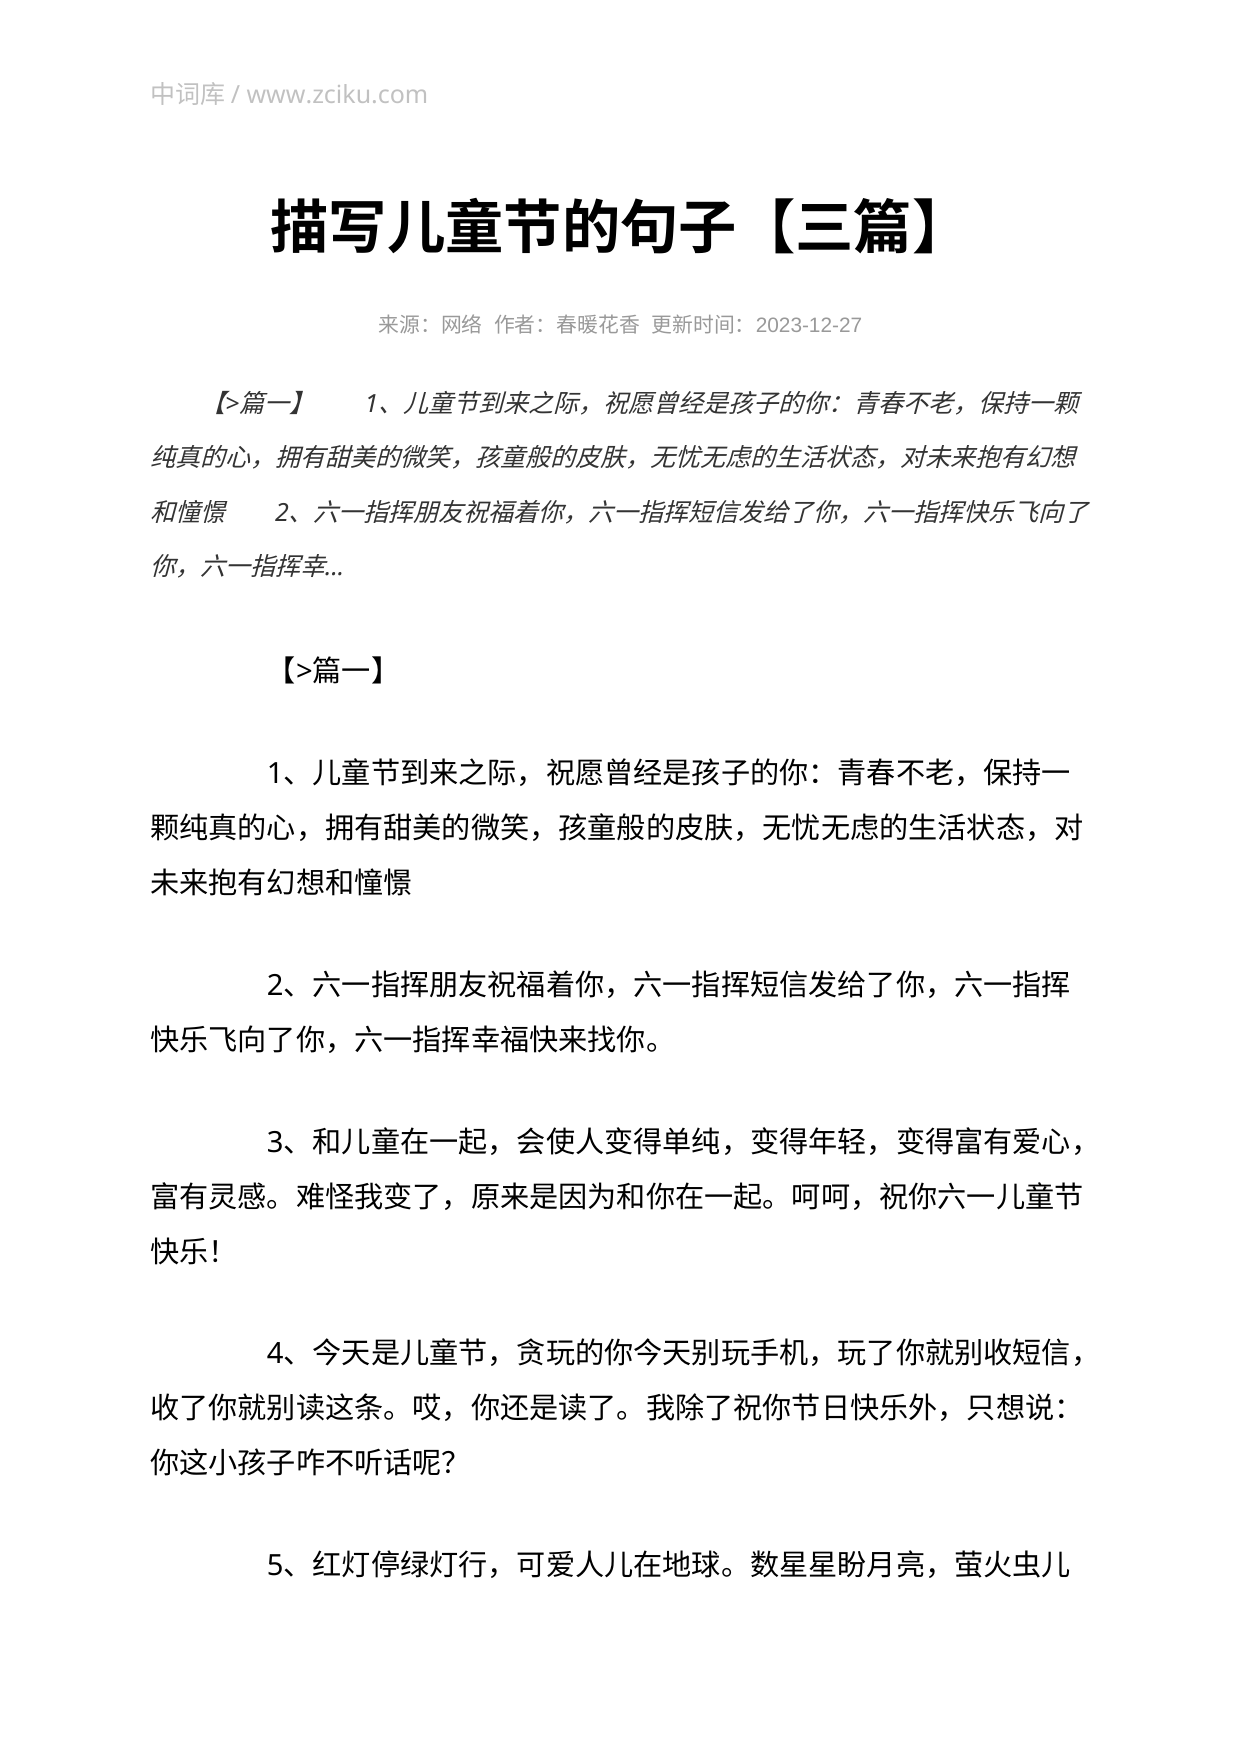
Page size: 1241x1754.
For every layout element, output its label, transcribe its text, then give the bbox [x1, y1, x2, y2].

text 3、和儿童在一起，会使人变得单纯，变得年轻，变得富有爱心，富有灵感。难怪我变了，原来是因为和你在一起。呵呵，祝你六一儿童节快乐！ [150, 1118, 1090, 1270]
text 【>篇一】 1、儿童节到来之际，祝愿曾经是孩子的你：青春不老，保持一颗纯真的心，拥有甜美的微笑，孩童般的皮肤，无忧无虑的生活状态，对未来抱有幻想和憧憬 2、六一指挥朋友祝福着你，六一指挥短信发给了你，六一指挥快乐飞向了你，六一指挥幸... [150, 383, 1090, 583]
text 【>篇一】 [150, 648, 1090, 690]
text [150, 1542, 1090, 1584]
text 4、今天是儿童节，贪玩的你今天别玩手机，玩了你就别收短信，收了你就别读这条。哎，你还是读了。我除了祝你节日快乐外，只想说：你这小孩子咋不听话呢？ [150, 1330, 1090, 1482]
text 来源：网络 作者：春暖花香 更新时间：2023-12-27 [150, 313, 1090, 337]
text 1、儿童节到来之际，祝愿曾经是孩子的你：青春不老，保持一颗纯真的心，拥有甜美的微笑，孩童般的皮肤，无忧无虑的生活状态，对未来抱有幻想和憧憬 [150, 750, 1090, 902]
text 2、六一指挥朋友祝福着你，六一指挥短信发给了你，六一指挥快乐飞向了你，六一指挥幸福快来找你。 [150, 961, 1090, 1059]
subtitle 描写儿童节的句子【三篇】 [150, 181, 1090, 266]
